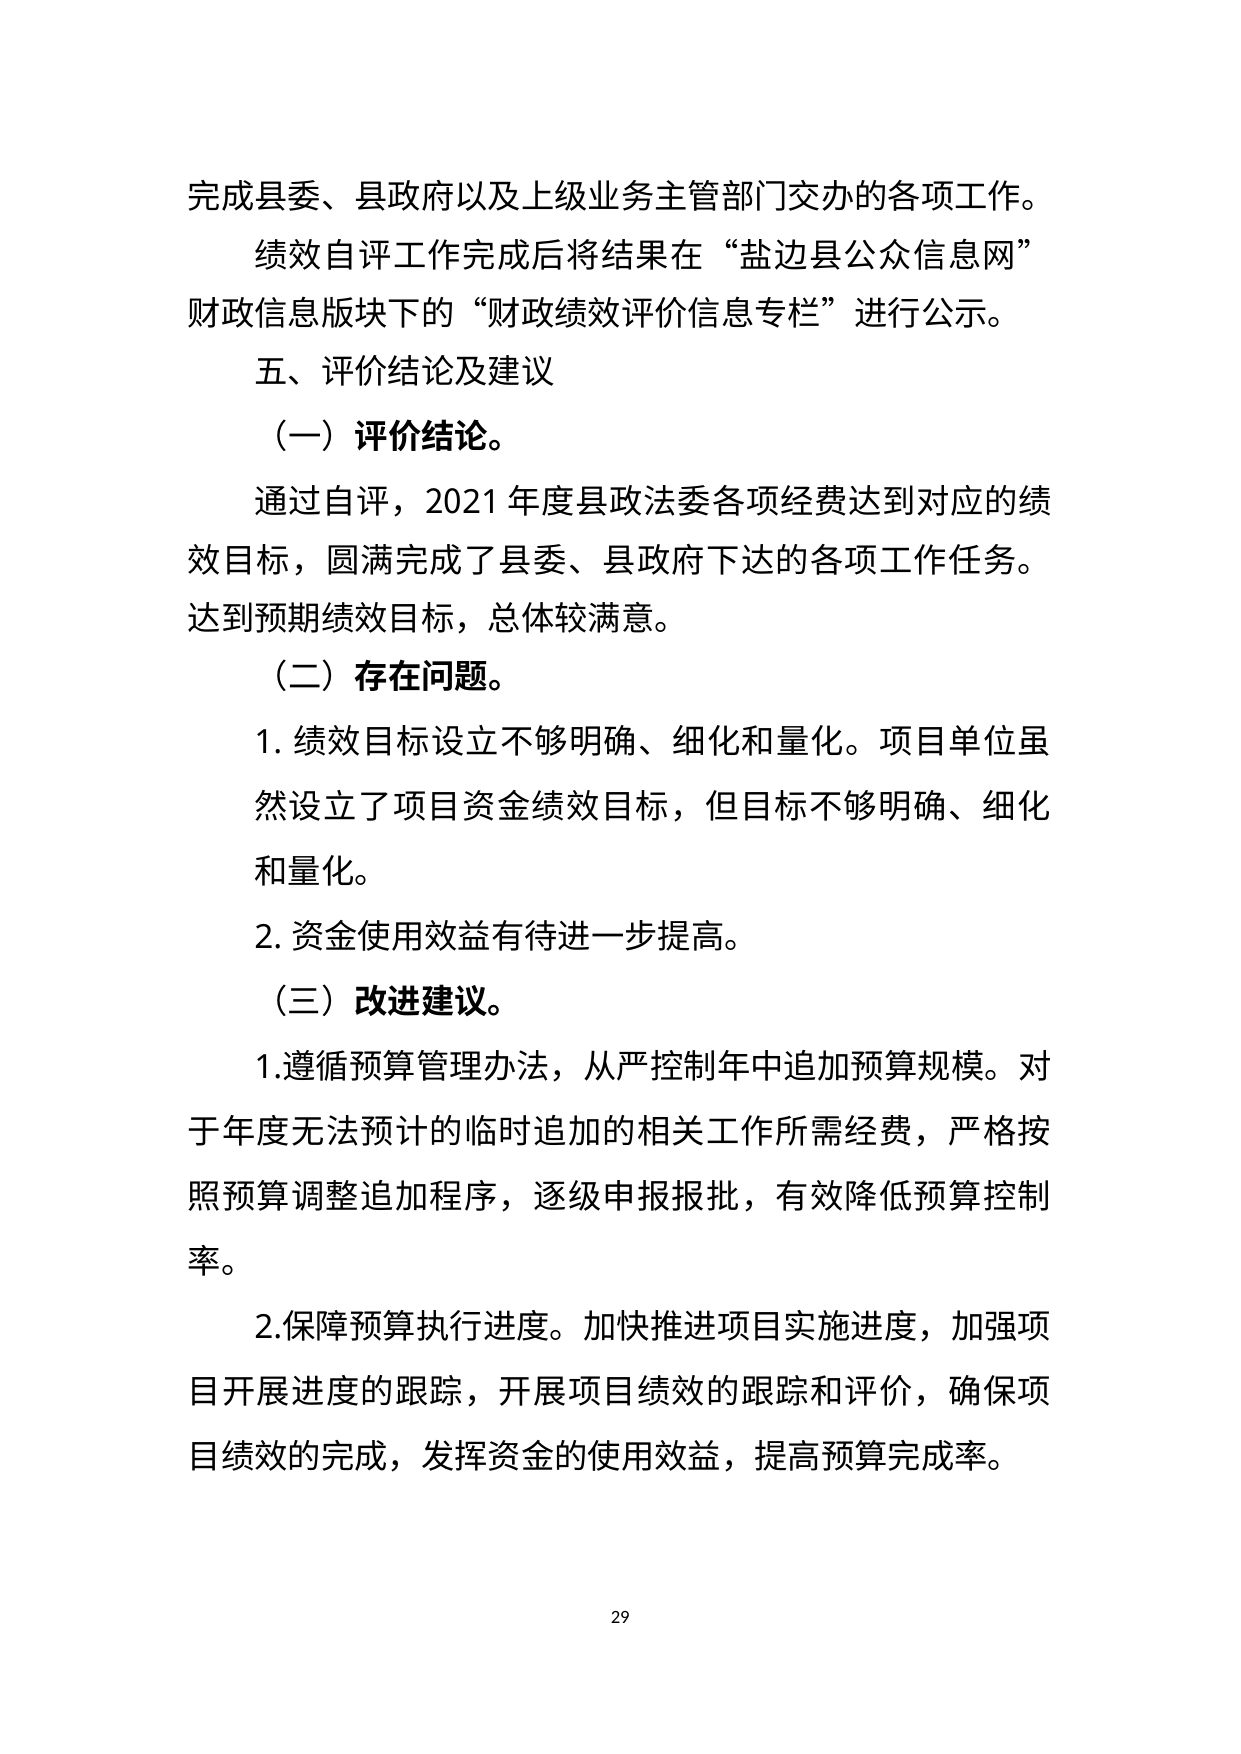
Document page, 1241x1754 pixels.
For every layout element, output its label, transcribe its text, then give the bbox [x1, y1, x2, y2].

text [187, 162, 1053, 220]
text 通过自评，2021年度县政法委各项经费达到对应的绩效目标，圆满完成了县委、县政府下达的各项工作任务。达到预期绩效目标，总体较满意。 [187, 467, 1053, 642]
text 1. 绩效目标设立不够明确、细化和量化。项目单位虽然设立了项目资金绩效目标，但目标不够明确、细化和量化。 [254, 707, 1053, 902]
text （三）改进建议。 [187, 967, 1053, 1032]
text 2.保障预算执行进度。加快推进项目实施进度，加强项目开展进度的跟踪，开展项目绩效的跟踪和评价，确保项目绩效的完成，发挥资金的使用效益，提高预算完成率。 [187, 1292, 1053, 1487]
text 1.遵循预算管理办法，从严控制年中追加预算规模。对于年度无法预计的临时追加的相关工作所需经费，严格按照预算调整追加程序，逐级申报报批，有效降低预算控制率。 [187, 1032, 1053, 1292]
list 评价结论。 [187, 402, 1053, 467]
text 2. 资金使用效益有待进一步提高。 [187, 902, 1053, 967]
text 绩效自评工作完成后将结果在“盐边县公众信息网”财政信息版块下的“财政绩效评价信息专栏”进行公示。 [187, 220, 1053, 337]
list 存在问题。 [187, 642, 1053, 707]
text 五、评价结论及建议 [187, 337, 1053, 402]
